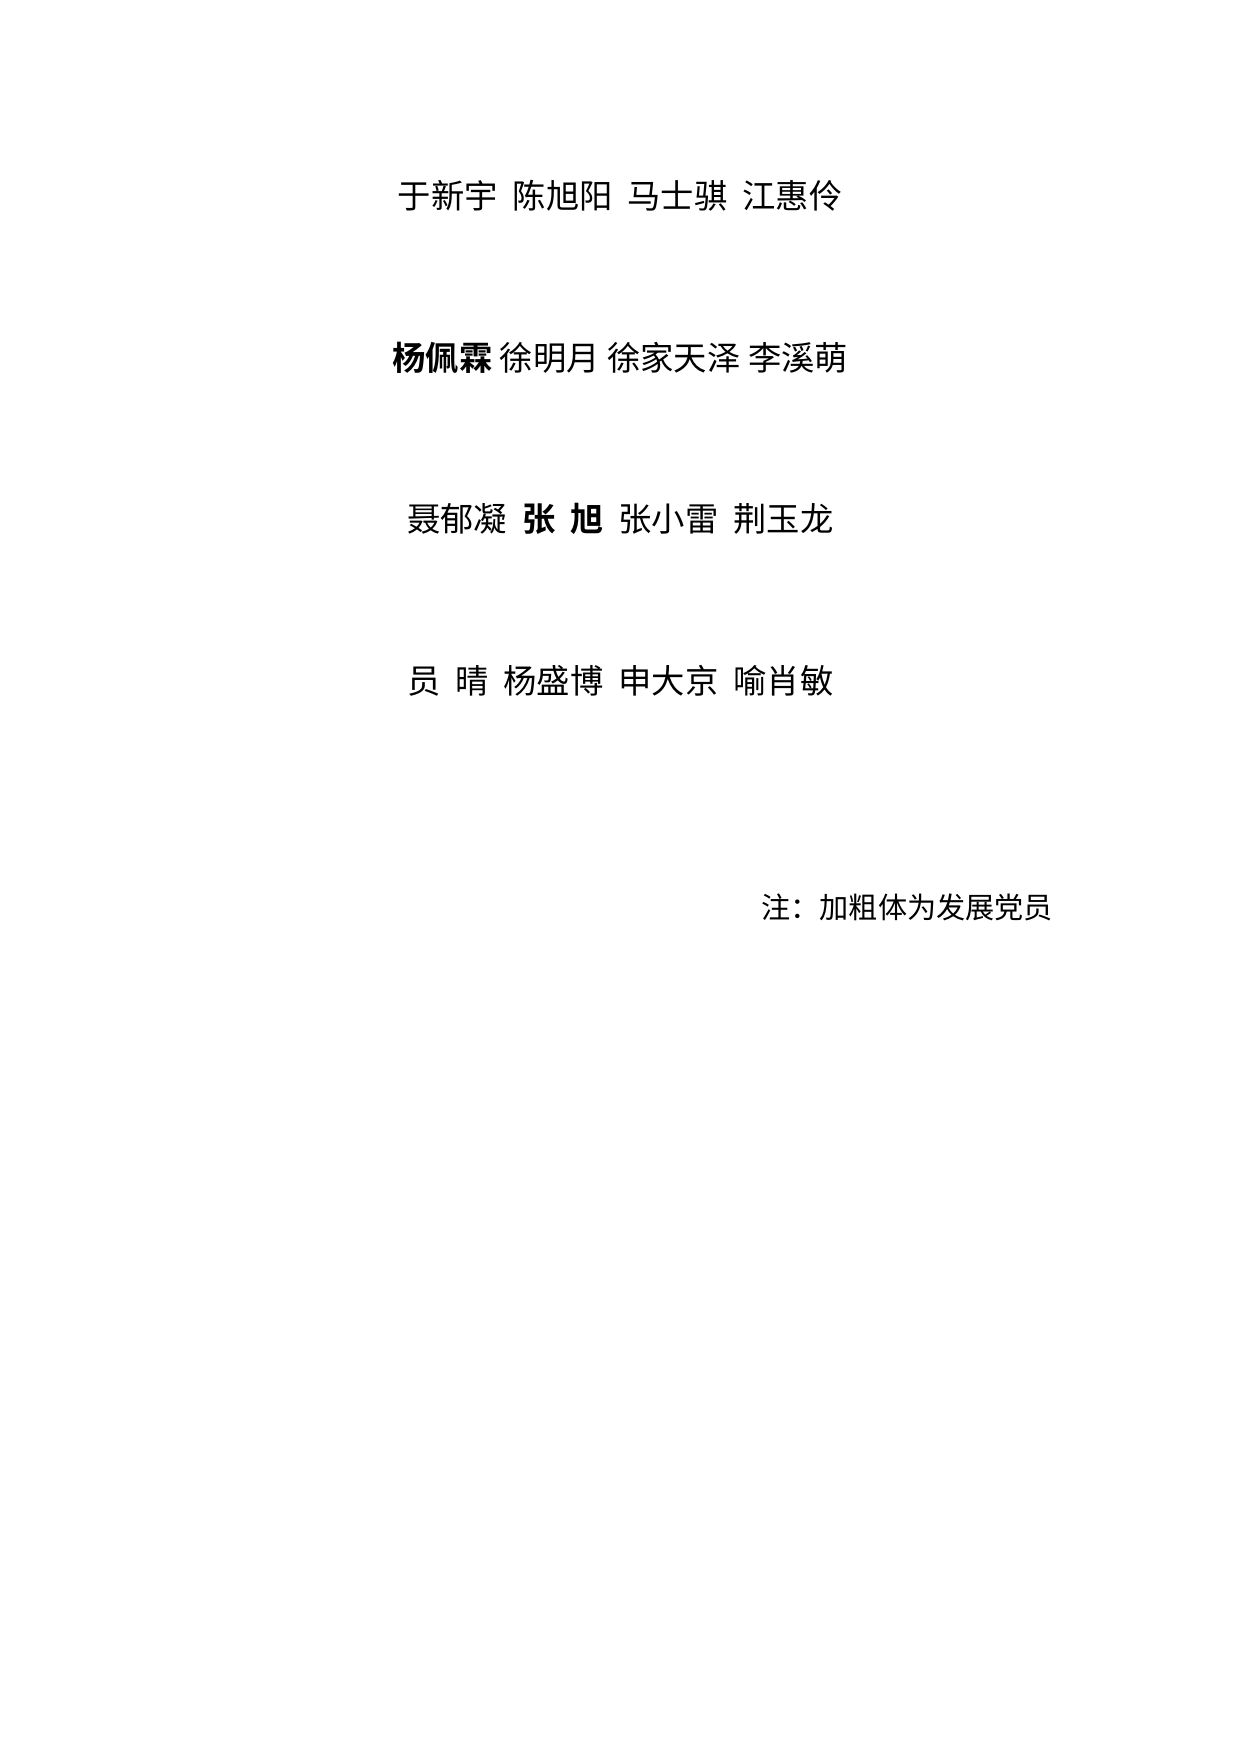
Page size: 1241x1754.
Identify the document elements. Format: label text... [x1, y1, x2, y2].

text 于新宇 陈旭阳 马士骐 江惠伶 [187, 162, 1053, 227]
text 聂郁凝 张 旭 张小雷 荆玉龙 [187, 485, 1053, 550]
text 员 晴 杨盛博 申大京 喻肖敏 [187, 646, 1053, 711]
text 注：加粗体为发展党员 [187, 873, 1053, 938]
text 杨佩霖 徐明月 徐家天泽 李溪萌 [187, 323, 1053, 388]
